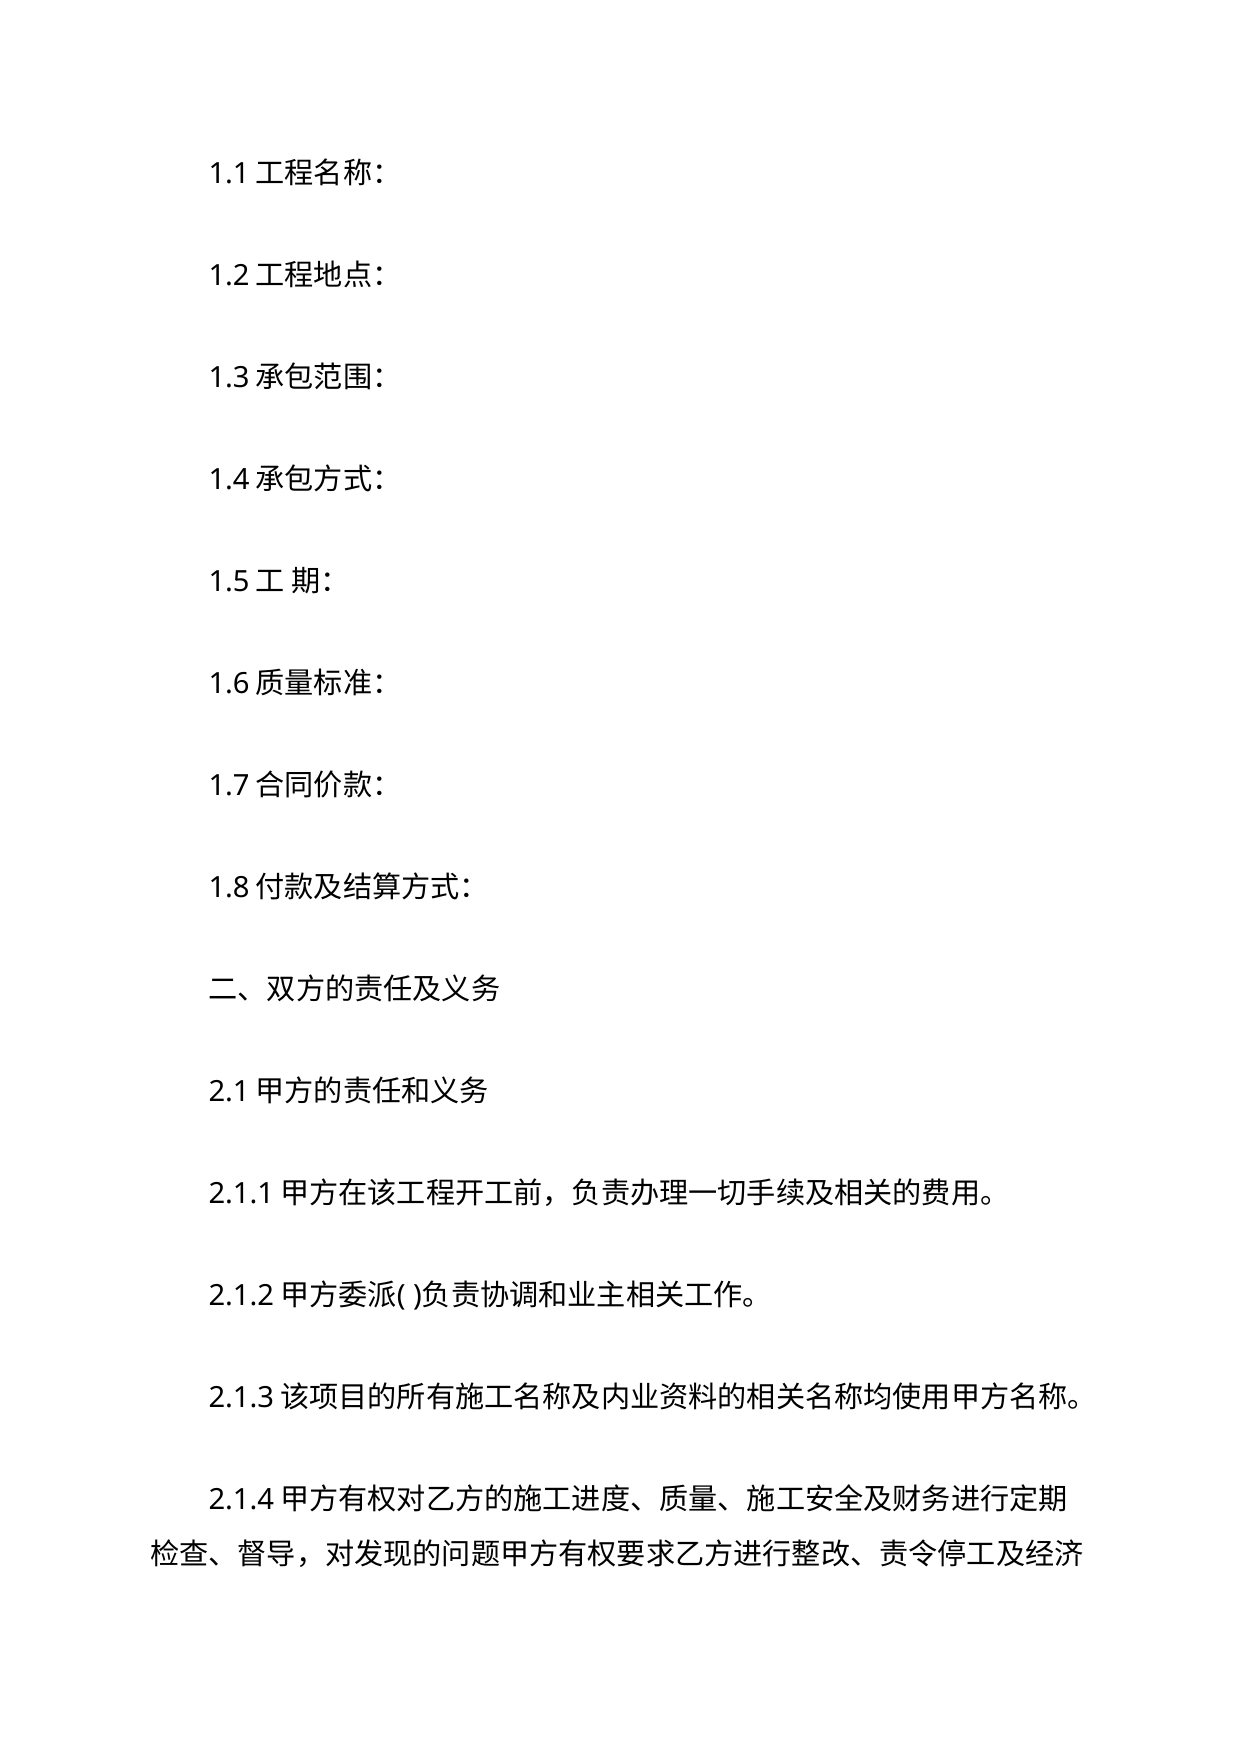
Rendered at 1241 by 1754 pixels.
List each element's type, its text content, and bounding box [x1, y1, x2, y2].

text 二、双方的责任及义务 [150, 966, 1090, 1008]
text 1.5工 期： [150, 558, 1090, 600]
text 1.6质量标准： [150, 660, 1090, 702]
text 2.1.3该项目的所有施工名称及内业资料的相关名称均使用甲方名称。 [150, 1373, 1090, 1416]
text 1.8付款及结算方式： [150, 864, 1090, 906]
text 2.1.1甲方在该工程开工前，负责办理一切手续及相关的费用。 [150, 1169, 1090, 1212]
text 2.1甲方的责任和义务 [150, 1068, 1090, 1110]
text 1.7合同价款： [150, 762, 1090, 804]
text 1.1工程名称： [150, 150, 1090, 192]
text 1.2工程地点： [150, 252, 1090, 294]
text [150, 1476, 1090, 1573]
text 2.1.2甲方委派( )负责协调和业主相关工作。 [150, 1272, 1090, 1314]
text 1.4承包方式： [150, 456, 1090, 498]
text 1.3承包范围： [150, 354, 1090, 396]
